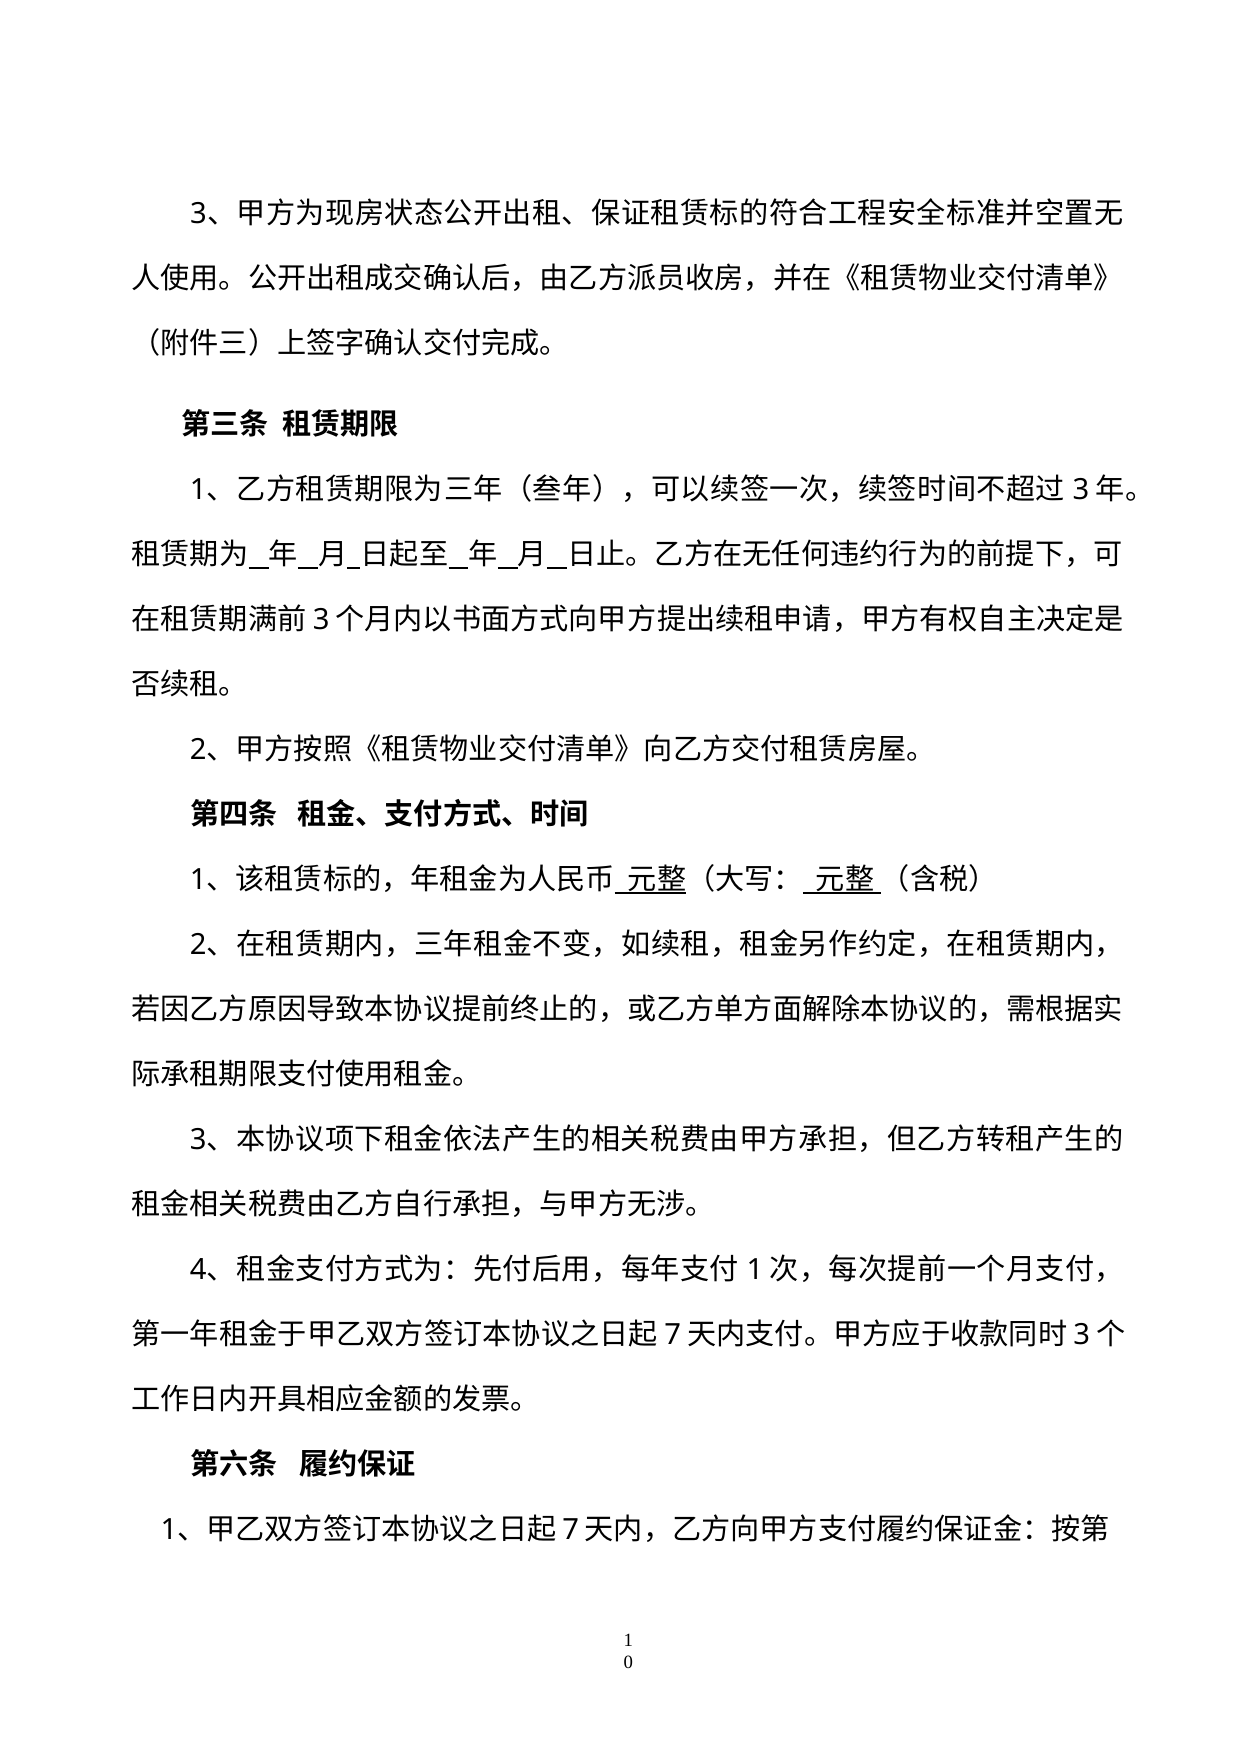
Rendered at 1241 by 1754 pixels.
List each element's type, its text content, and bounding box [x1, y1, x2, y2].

subtitle 3、甲方为现房状态公开出租、保证租赁标的符合工程安全标准并空置无人使用。公开出租成交确认后，由乙方派员收房，并在《租赁物业交付清单》（附件三）上签字确认交付完成。 [131, 178, 1125, 373]
text 1、该租赁标的，年租金为人民币 元整（大写： 元整 （含税） [131, 844, 1125, 909]
text 1、乙方租赁期限为三年（叁年），可以续签一次，续签时间不超过3年。租赁期为 年 月 日起至 年 月 日止。乙方在无任何违约行为的前提下，可在租赁期满前3个月内以书面方式向甲方提出续租申请，甲方有权自主决定是否续租。 [131, 454, 1125, 714]
text 3、本协议项下租金依法产生的相关税费由甲方承担，但乙方转租产生的租金相关税费由乙方自行承担，与甲方无涉。 [131, 1104, 1125, 1234]
text 第四条 租金、支付方式、时间 [131, 779, 1125, 844]
text 2、在租赁期内，三年租金不变，如续租，租金另作约定，在租赁期内，若因乙方原因导致本协议提前终止的，或乙方单方面解除本协议的，需根据实际承租期限支付使用租金。 [131, 909, 1125, 1104]
list 履约保证 [131, 1429, 1125, 1494]
text 第三条 租赁期限 [181, 389, 1125, 454]
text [131, 1494, 1125, 1559]
text 4、租金支付方式为：先付后用，每年支付1次，每次提前一个月支付，第一年租金于甲乙双方签订本协议之日起7天内支付。甲方应于收款同时3个工作日内开具相应金额的发票。 [131, 1234, 1125, 1429]
text 2、甲方按照《租赁物业交付清单》向乙方交付租赁房屋。 [131, 714, 1125, 779]
